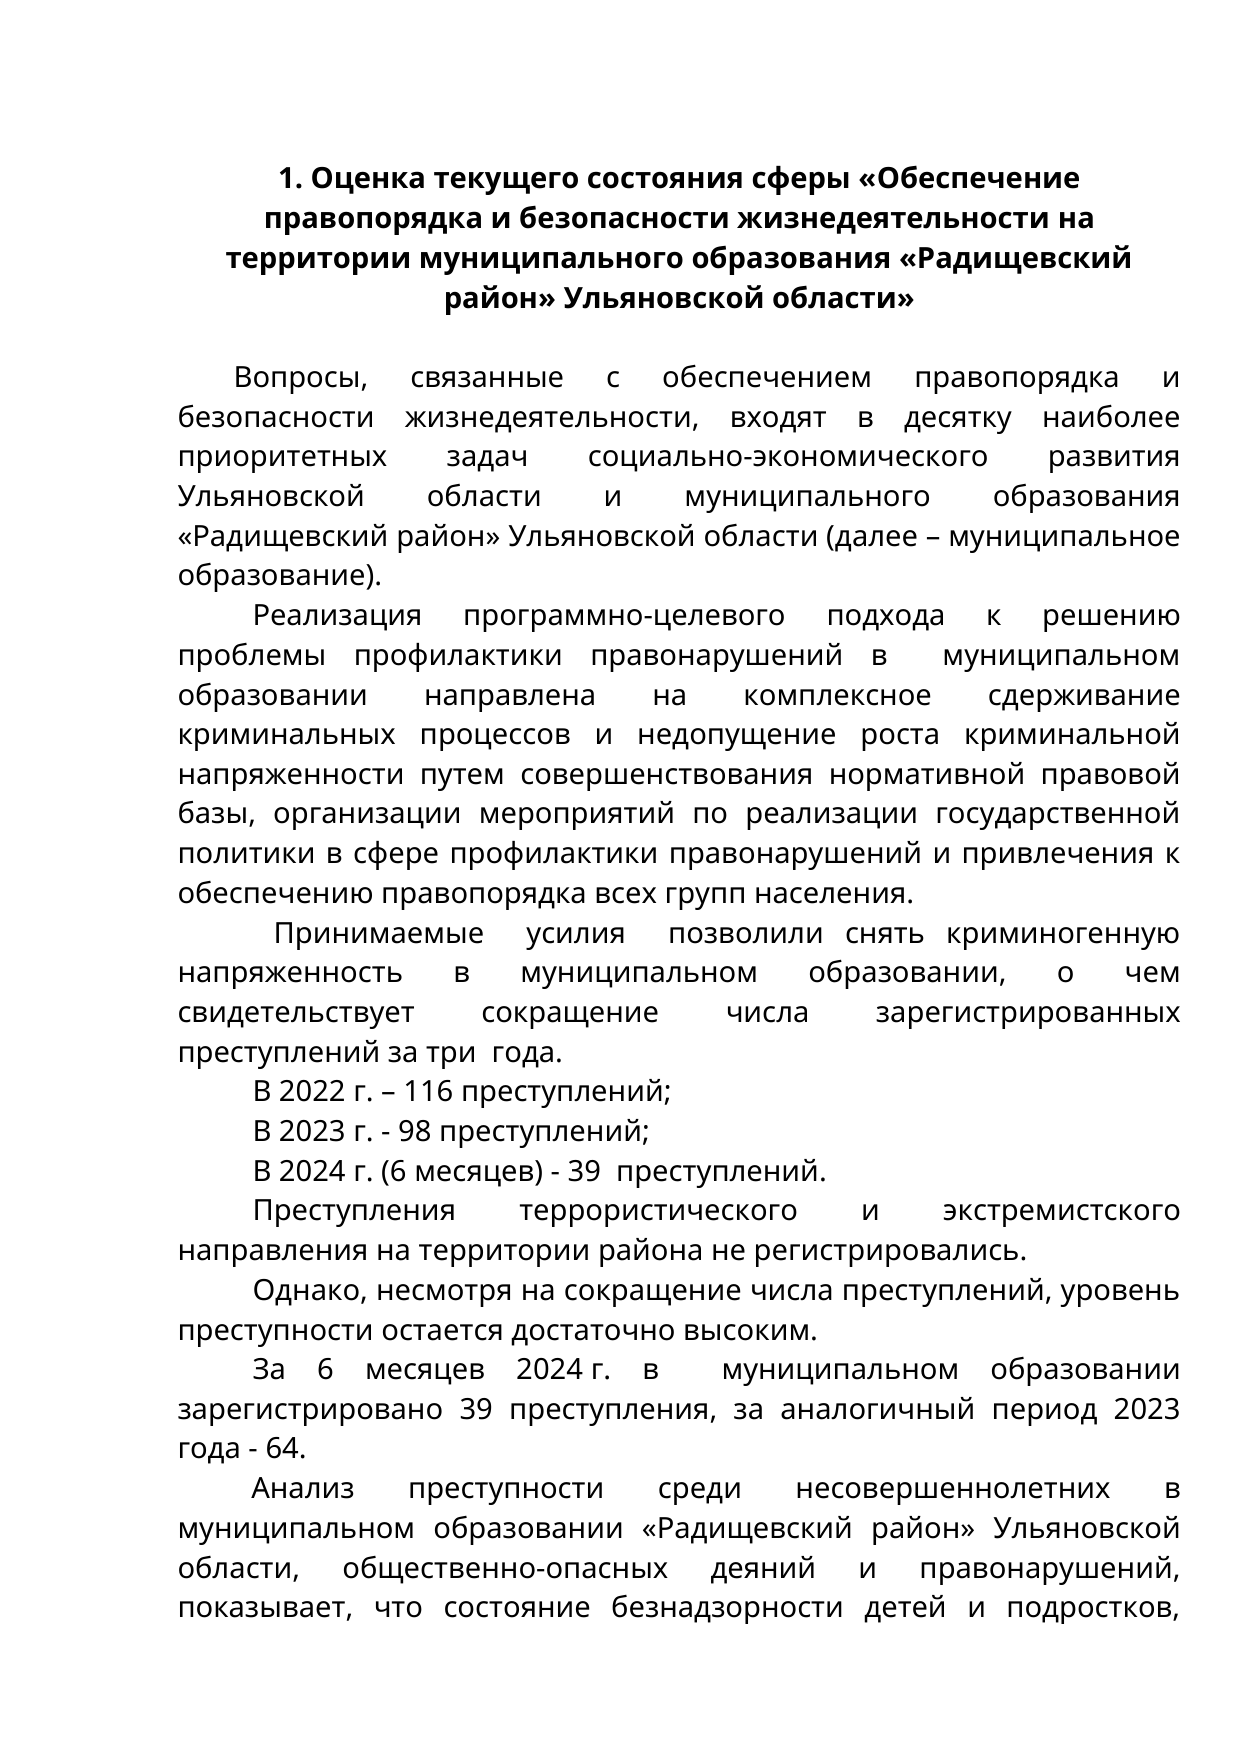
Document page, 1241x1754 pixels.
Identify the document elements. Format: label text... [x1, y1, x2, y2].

text 1. Оценка текущего состояния сферы «Обеспечение правопорядка и безопасности жизнедеятельности на территории муниципального образования «Радищевский район» Ульяновской области» [177, 158, 1181, 317]
text Преступления террористического и экстремистского направления на территории района не регистрировались. [177, 1190, 1181, 1269]
text В 2023 г. - 98 преступлений; [177, 1110, 1181, 1150]
text В 2022 г. – 116 преступлений; [177, 1071, 1181, 1110]
text За 6 месяцев 2024 г. в муниципальном образовании зарегистрировано 39 преступления, за аналогичный период 2023 года - 64. [177, 1348, 1181, 1467]
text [177, 1467, 1181, 1626]
text В 2024 г. (6 месяцев) - 39 преступлений. [177, 1150, 1181, 1190]
text Реализация программно-целевого подхода к решению проблемы профилактики правонарушений в муниципальном образовании направлена на комплексное сдерживание криминальных процессов и недопущение роста криминальной напряженности путем совершенствования нормативной правовой базы, организации мероприятий по реализации государственной политики в сфере профилактики правонарушений и привлечения к обеспечению правопорядка всех групп населения. [177, 594, 1181, 912]
text Однако, несмотря на сокращение числа преступлений, уровень преступности остается достаточно высоким. [177, 1269, 1181, 1348]
text Вопросы, связанные с обеспечением правопорядка и безопасности жизнедеятельности, входят в десятку наиболее приоритетных задач социально-экономического развития Ульяновской области и муниципального образования «Радищевский район» Ульяновской области (далее – муниципальное образование). [177, 356, 1181, 594]
text Принимаемые усилия позволили снять криминогенную напряженность в муниципальном образовании, о чем свидетельствует сокращение числа зарегистрированных преступлений за три года. [177, 912, 1181, 1071]
